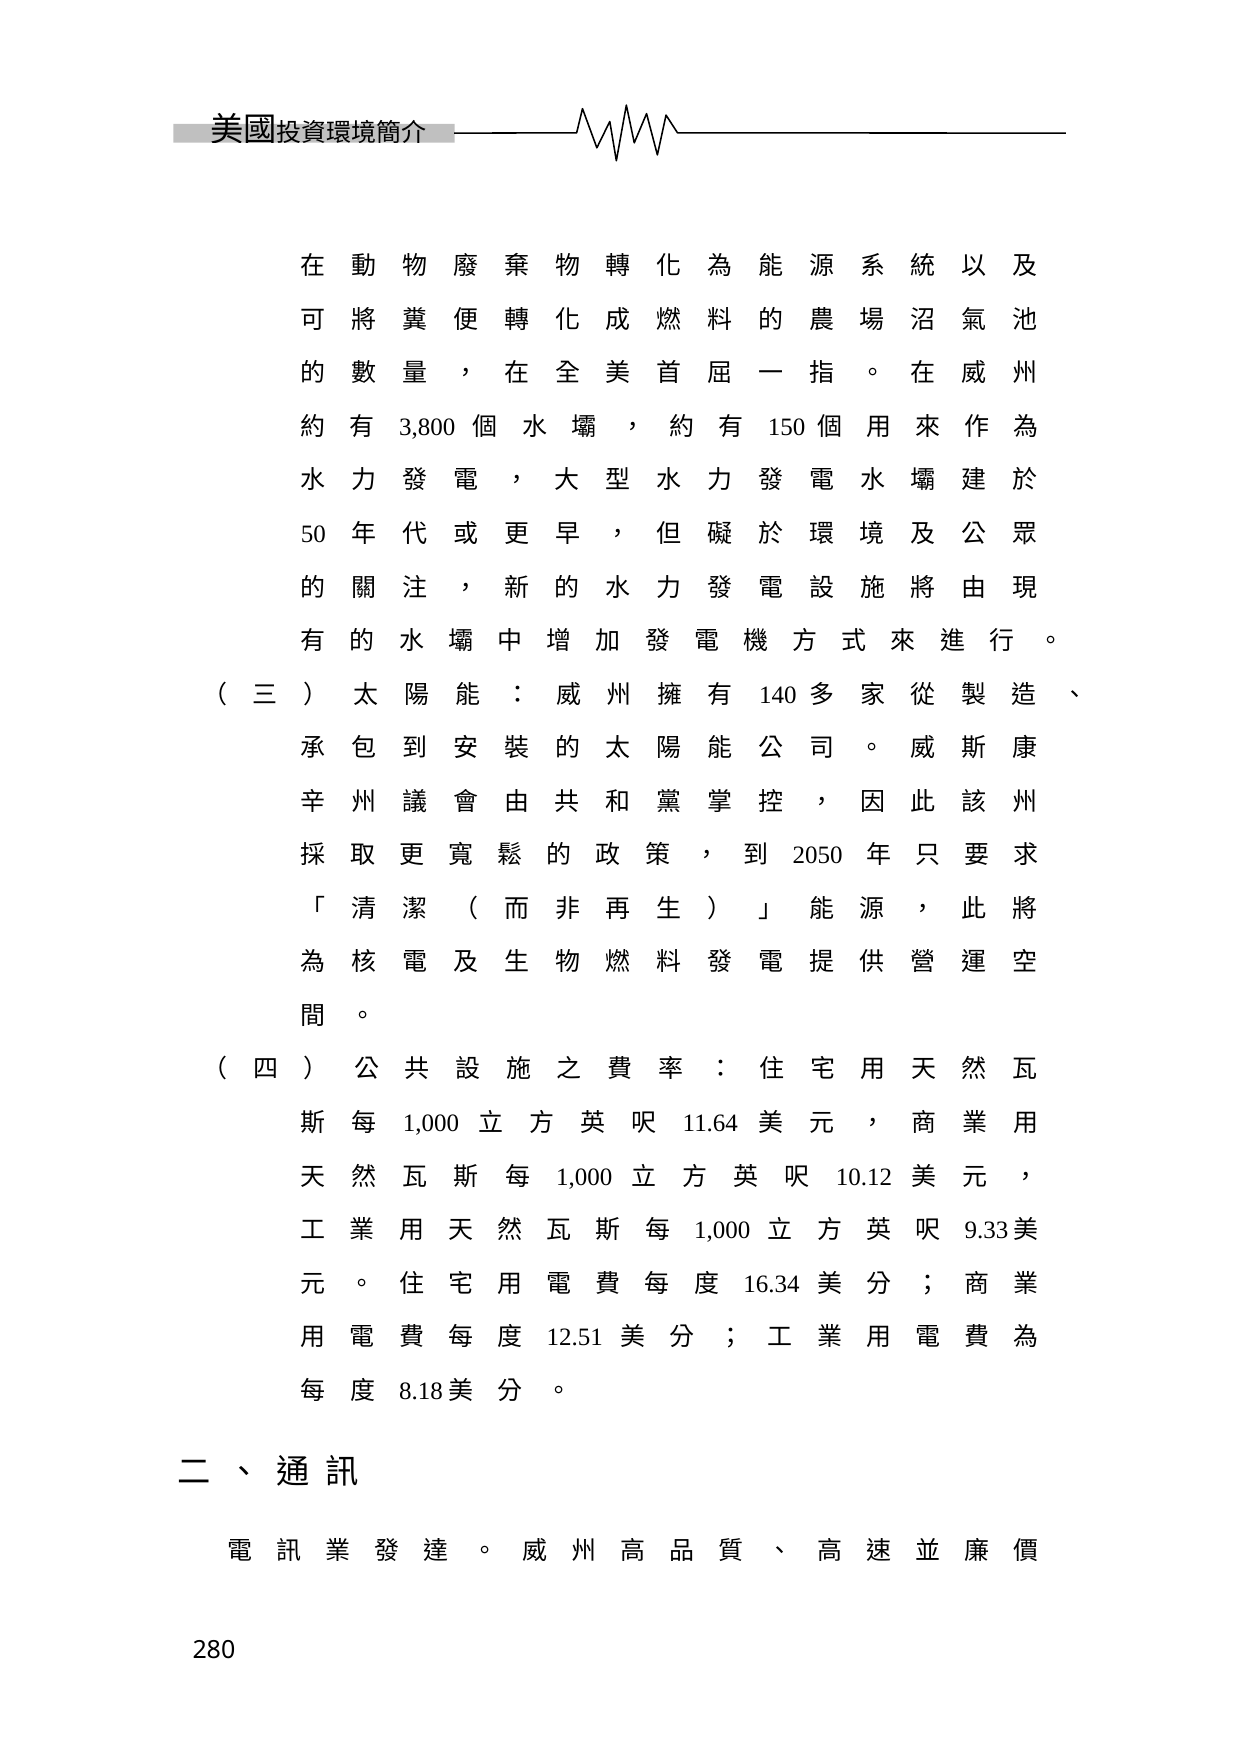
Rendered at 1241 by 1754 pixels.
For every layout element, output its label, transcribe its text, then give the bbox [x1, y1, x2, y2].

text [202, 237, 1063, 666]
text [227, 1522, 1063, 1576]
text 二、通訊 [178, 1442, 1063, 1495]
text （四）公共設施之費率：住宅用天然瓦斯每1,000立方英呎11.64美元，商業用天然瓦斯每1,000立方英呎10.12美元，工業用天然瓦斯每1,000立方英呎9.33美元。住宅用電費每度16.34美分；商業用電費每度12.51美分；工業用電費為每度8.18美分。 [202, 1040, 1063, 1415]
text （三）太陽能：威州擁有140多家從製造、承包到安裝的太陽能公司。威斯康辛州議會由共和黨掌控，因此該州採取更寬鬆的政策，到2050年只要求「清潔（而非再生）」能源，此將為核電及生物燃料發電提供營運空間。 [202, 666, 1063, 1040]
